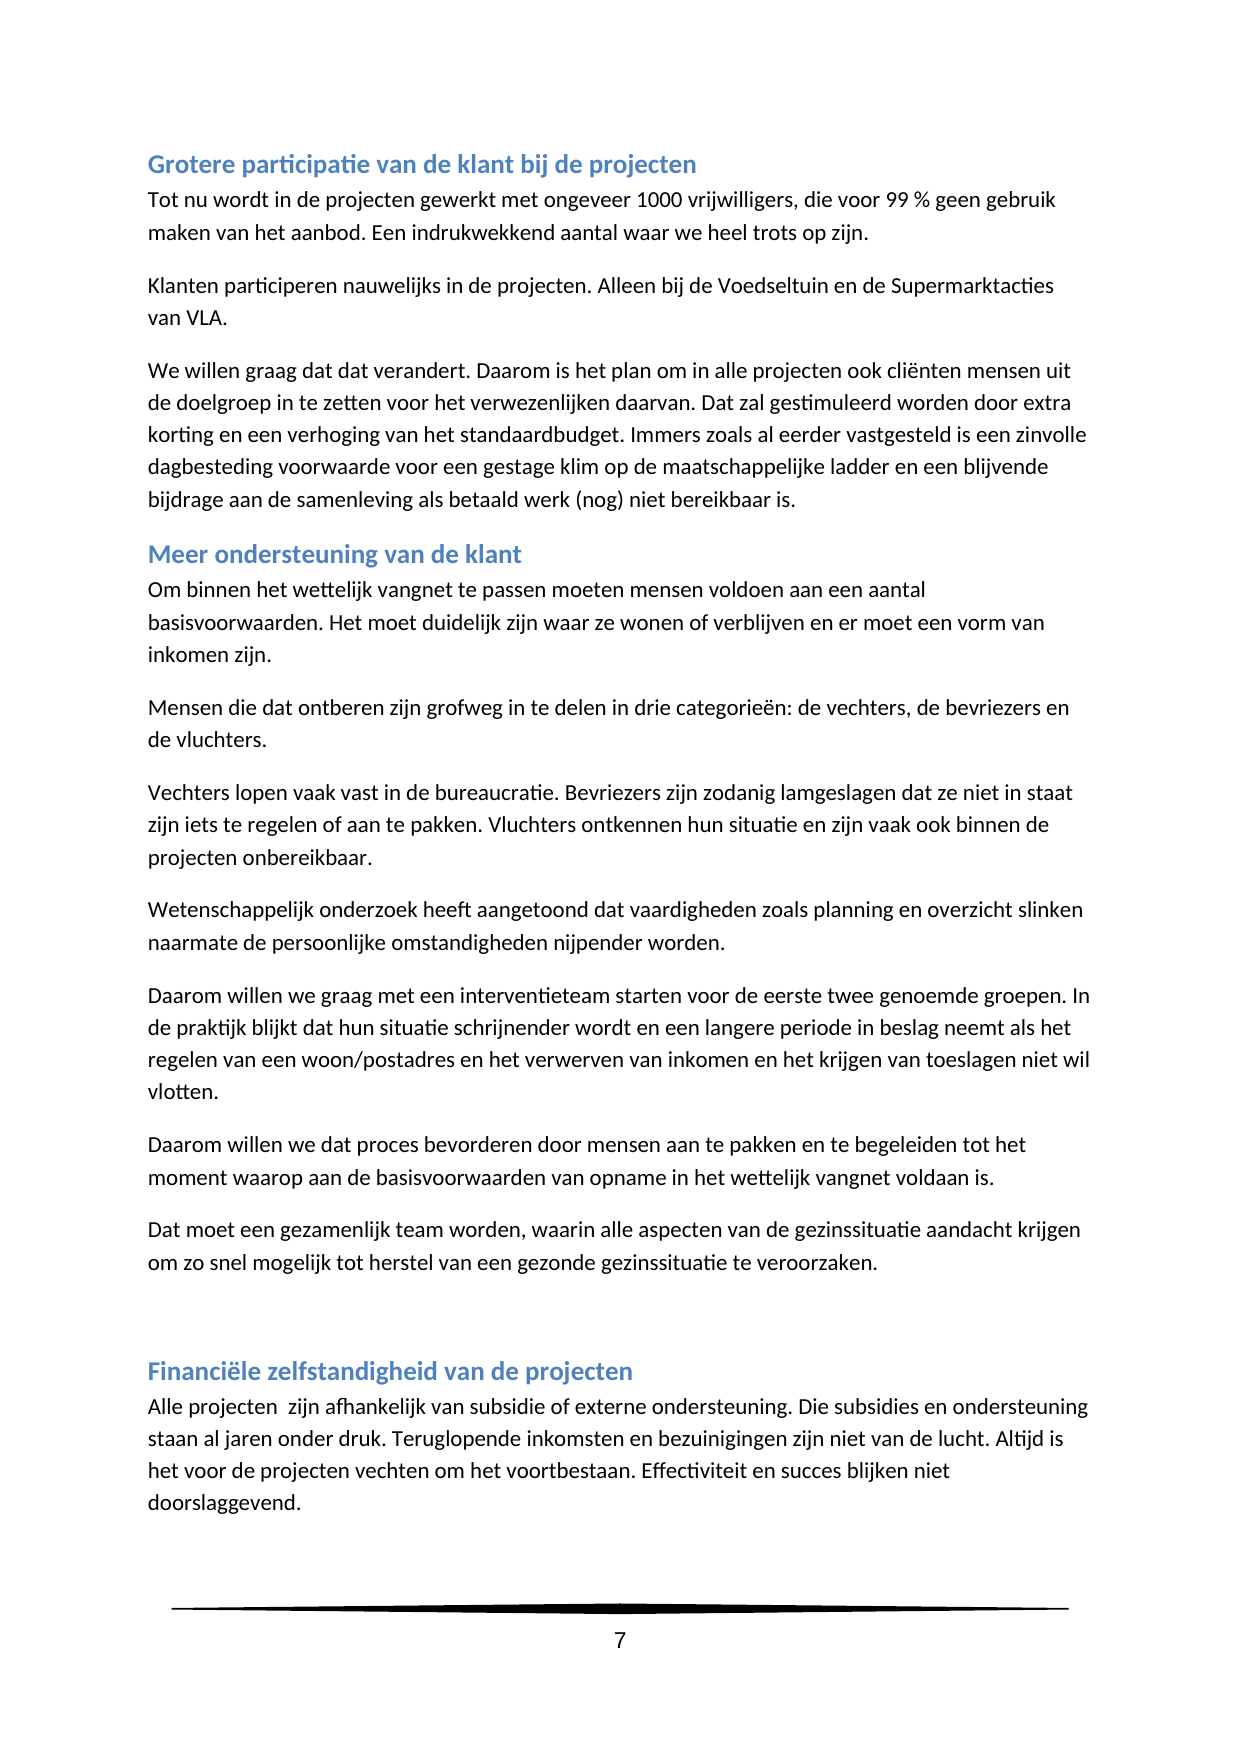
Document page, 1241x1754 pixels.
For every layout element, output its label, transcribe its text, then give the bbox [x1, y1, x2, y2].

subtitle Financiële zelfstandigheid van de projecten [148, 1354, 1093, 1387]
text We willen graag dat dat verandert. Daarom is het plan om in alle projecten ook cliënten mensen uit de doelgroep in te zetten voor het verwezenlijken daarvan. Dat zal gestimuleerd worden door extra korting en een verhoging van het standaardbudget. Immers zoals al eerder vastgesteld is een zinvolle dagbesteding voorwaarde voor een gestage klim op de maatschappelijke ladder en een blijvende bijdrage aan de samenleving als betaald werk (nog) niet bereikbaar is. [148, 356, 1093, 513]
text Dat moet een gezamenlijk team worden, waarin alle aspecten van de gezinssituatie aandacht krijgen om zo snel mogelijk tot herstel van een gezonde gezinssituatie te veroorzaken. [148, 1216, 1093, 1276]
text Klanten participeren nauwelijks in de projecten. Alleen bij de Voedseltuin en de Supermarktacties van VLA. [148, 271, 1093, 331]
text Mensen die dat ontberen zijn grofweg in te delen in drie categorieën: de vechters, de bevriezers en de vluchters. [148, 693, 1093, 753]
text Vechters lopen vaak vast in de bureaucratie. Bevriezers zijn zodanig lamgeslagen dat ze niet in staat zijn iets te regelen of aan te pakken. Vluchters ontkennen hun situatie en zijn vaak ook binnen de projecten onbereikbaar. [148, 778, 1093, 871]
text Daarom willen we dat proces bevorderen door mensen aan te pakken en te begeleiden tot het moment waarop aan de basisvoorwaarden van opname in het wettelijk vangnet voldaan is. [148, 1130, 1093, 1191]
text Alle projecten zijn afhankelijk van subsidie of externe ondersteuning. Die subsidies en ondersteuning staan al jaren onder druk. Teruglopende inkomsten en bezuinigingen zijn niet van de lucht. Altijd is het voor de projecten vechten om het voortbestaan. Effectiviteit en succes blijken niet doorslaggevend. [148, 1392, 1093, 1516]
text Om binnen het wettelijk vangnet te passen moeten mensen voldoen aan een aantal basisvoorwaarden. Het moet duidelijk zijn waar ze wonen of verblijven en er moet een vorm van inkomen zijn. [148, 576, 1093, 668]
text Wetenschappelijk onderzoek heeft aangetoond dat vaardigheden zoals planning en overzicht slinken naarmate de persoonlijke omstandigheden nijpender worden. [148, 896, 1093, 956]
text Tot nu wordt in de projecten gewerkt met ongeveer 1000 vrijwilligers, die voor 99 % geen gebruik maken van het aanbod. Een indrukwekkend aantal waar we heel trots op zijn. [148, 186, 1093, 246]
subtitle Meer ondersteuning van de klant [148, 538, 1093, 571]
text Daarom willen we graag met een interventieteam starten voor de eerste twee genoemde groepen. In de praktijk blijkt dat hun situatie schrijnender wordt en een langere periode in beslag neemt als het regelen van een woon/postadres en het verwerven van inkomen en het krijgen van toeslagen niet wil vlotten. [148, 981, 1093, 1105]
subtitle Grotere participatie van de klant bij de projecten [148, 148, 1093, 181]
